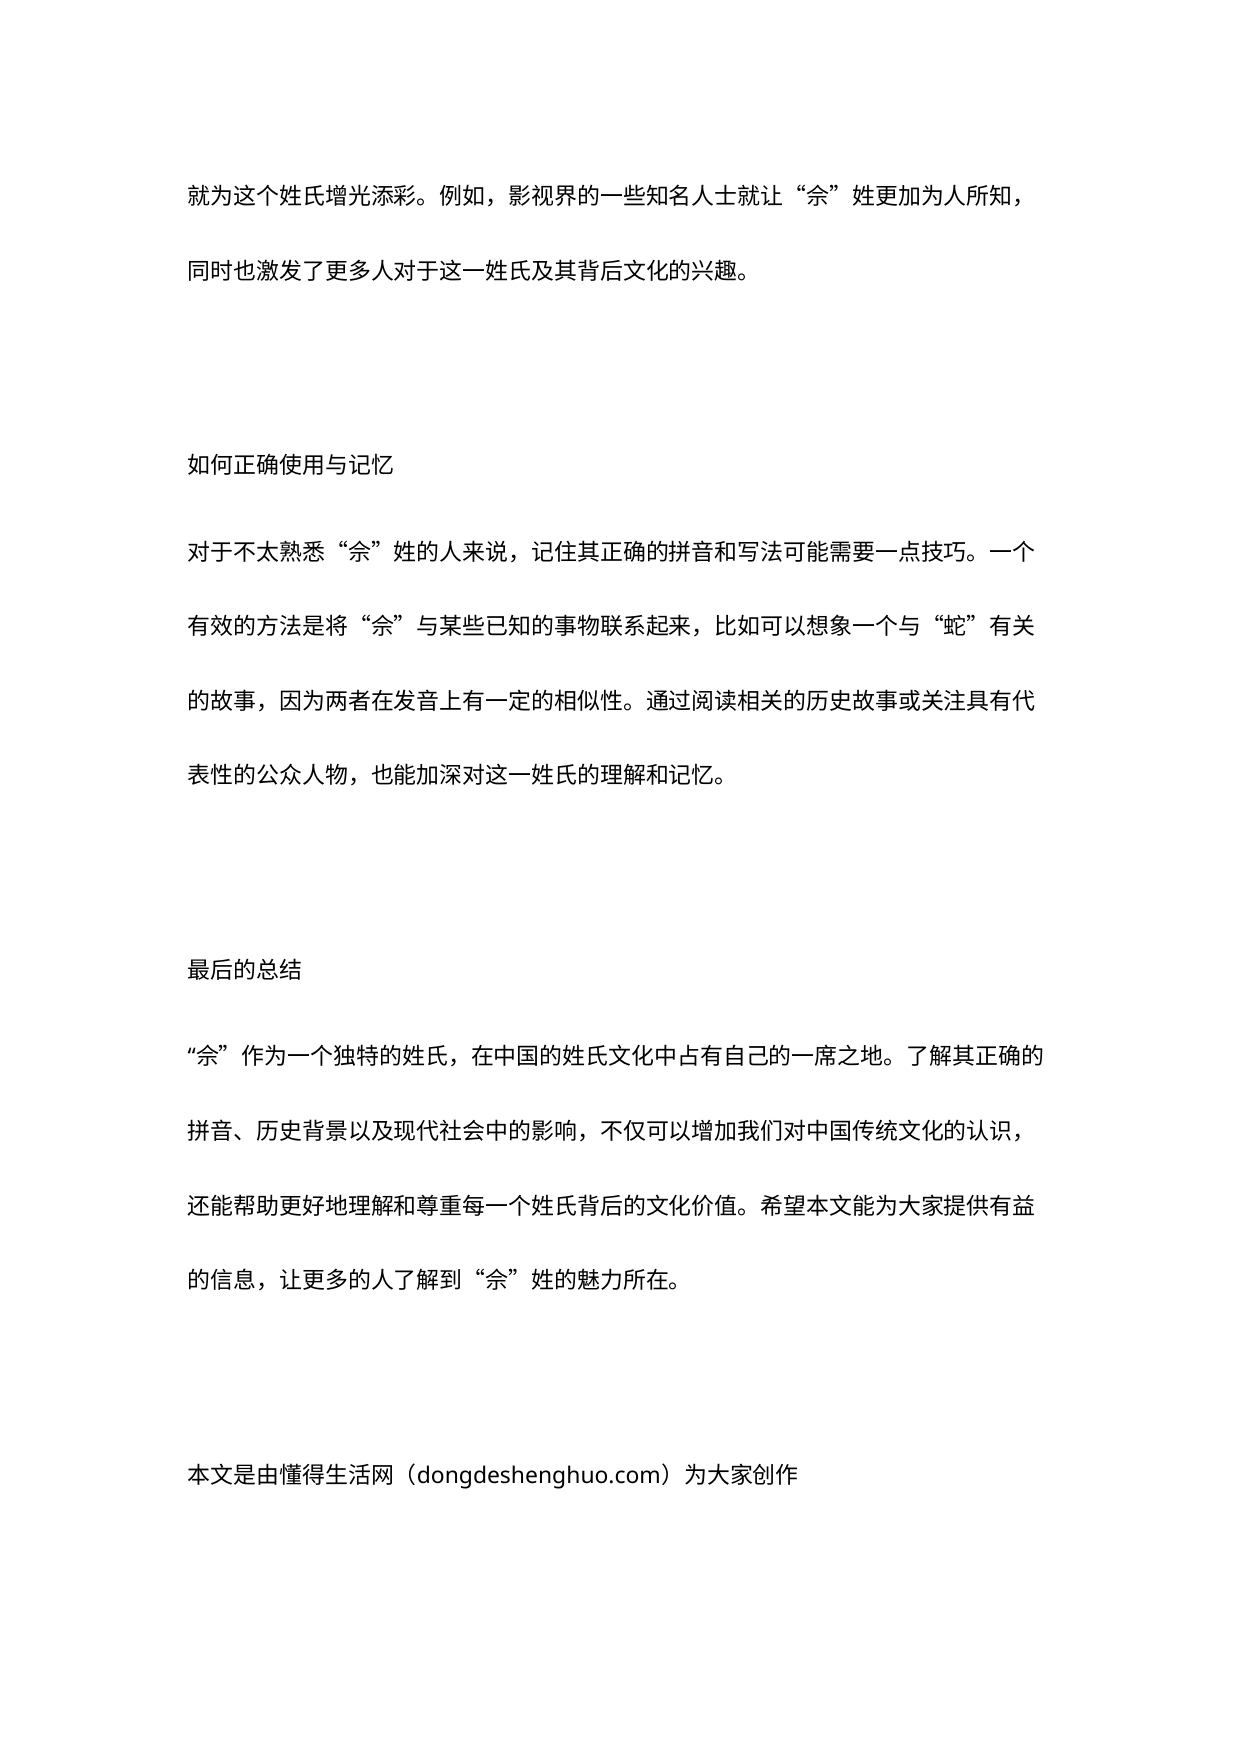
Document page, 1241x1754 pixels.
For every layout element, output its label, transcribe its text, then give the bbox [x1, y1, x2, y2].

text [187, 162, 1053, 302]
text 如何正确使用与记忆 [187, 431, 1053, 496]
text “佘”作为一个独特的姓氏，在中国的姓氏文化中占有自己的一席之地。了解其正确的拼音、历史背景以及现代社会中的影响，不仅可以增加我们对中国传统文化的认识，还能帮助更好地理解和尊重每一个姓氏背后的文化价值。希望本文能为大家提供有益的信息，让更多的人了解到“佘”姓的魅力所在。 [187, 1022, 1053, 1311]
text 本文是由懂得生活网（dongdeshenghuo.com）为大家创作 [187, 1441, 1053, 1506]
text 最后的总结 [187, 936, 1053, 1001]
text 对于不太熟悉“佘”姓的人来说，记住其正确的拼音和写法可能需要一点技巧。一个有效的方法是将“佘”与某些已知的事物联系起来，比如可以想象一个与“蛇”有关的故事，因为两者在发音上有一定的相似性。通过阅读相关的历史故事或关注具有代表性的公众人物，也能加深对这一姓氏的理解和记忆。 [187, 517, 1053, 807]
